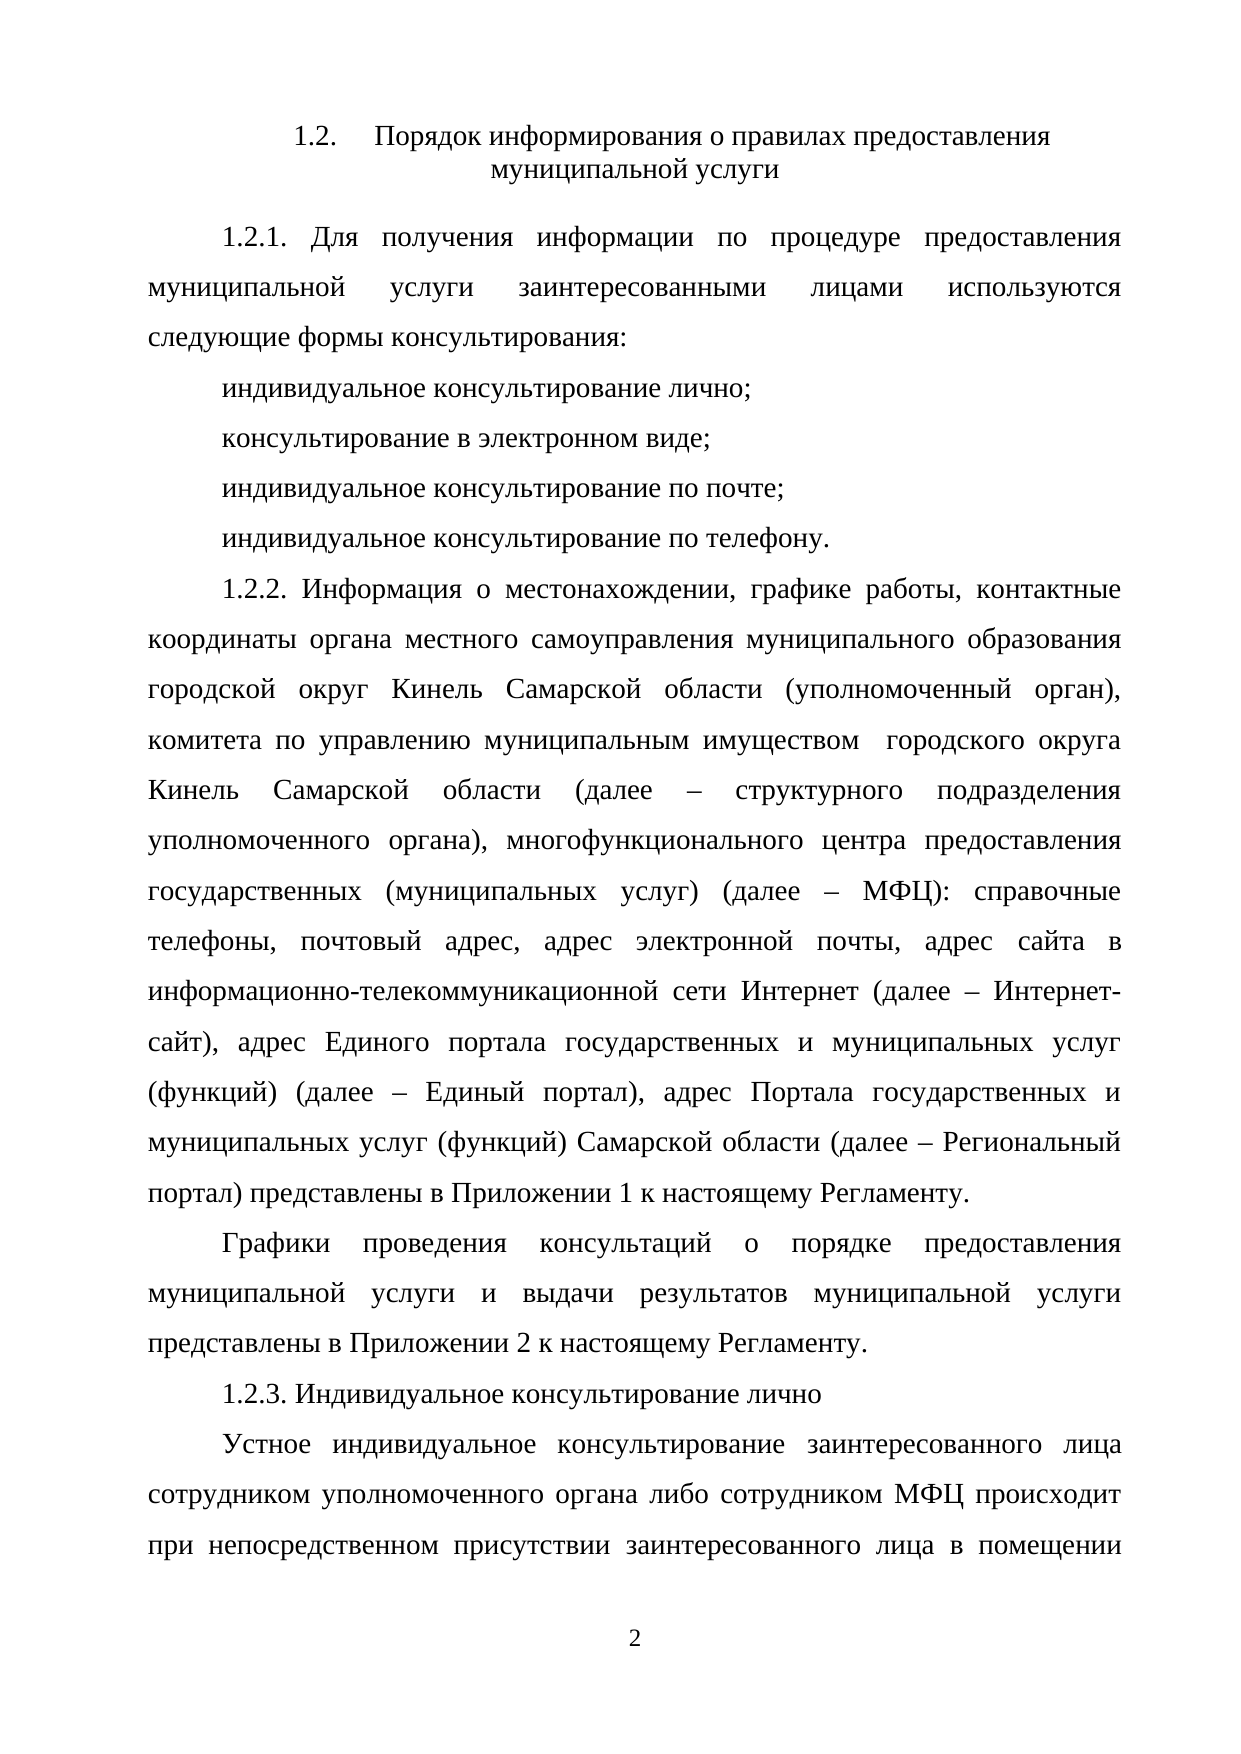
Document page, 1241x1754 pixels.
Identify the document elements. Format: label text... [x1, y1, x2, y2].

text 1.2.2. Информация о местонахождении, графике работы, контактные координаты органа местного самоуправления муниципального образования городской округ Кинель Самарской области (уполномоченный орган), комитета по управлению муниципальным имуществом городского округа Кинель Самарской области (далее – структурного подразделения уполномоченного органа), многофункционального центра предоставления государственных (муниципальных услуг) (далее – МФЦ): справочные телефоны, почтовый адрес, адрес электронной почты, адрес сайта в информационно-телекоммуникационной сети Интернет (далее – Интернет-сайт), адрес Единого портала государственных и муниципальных услуг (функций) (далее – Единый портал), адрес Портала государственных и муниципальных услуг (функций) Самарской области (далее – Региональный портал) представлены в Приложении 1 к настоящему Регламенту. [148, 571, 1122, 1208]
text 1.2.3. Индивидуальное консультирование лично [148, 1376, 1122, 1409]
text 1.2.1. Для получения информации по процедуре предоставления муниципальной услуги заинтересованными лицами используются следующие формы консультирования: [148, 219, 1122, 353]
text Графики проведения консультаций о порядке предоставления муниципальной услуги и выдачи результатов муниципальной услуги представлены в Приложении 2 к настоящему Регламенту. [148, 1225, 1122, 1359]
list Порядок информирования о правилах предоставления муниципальной услуги [148, 118, 1122, 185]
text индивидуальное консультирование лично; [148, 370, 1122, 403]
text консультирование в электронном виде; [148, 420, 1122, 453]
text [148, 1426, 1122, 1560]
text индивидуальное консультирование по почте; [148, 470, 1122, 504]
text индивидуальное консультирование по телефону. [148, 521, 1122, 554]
